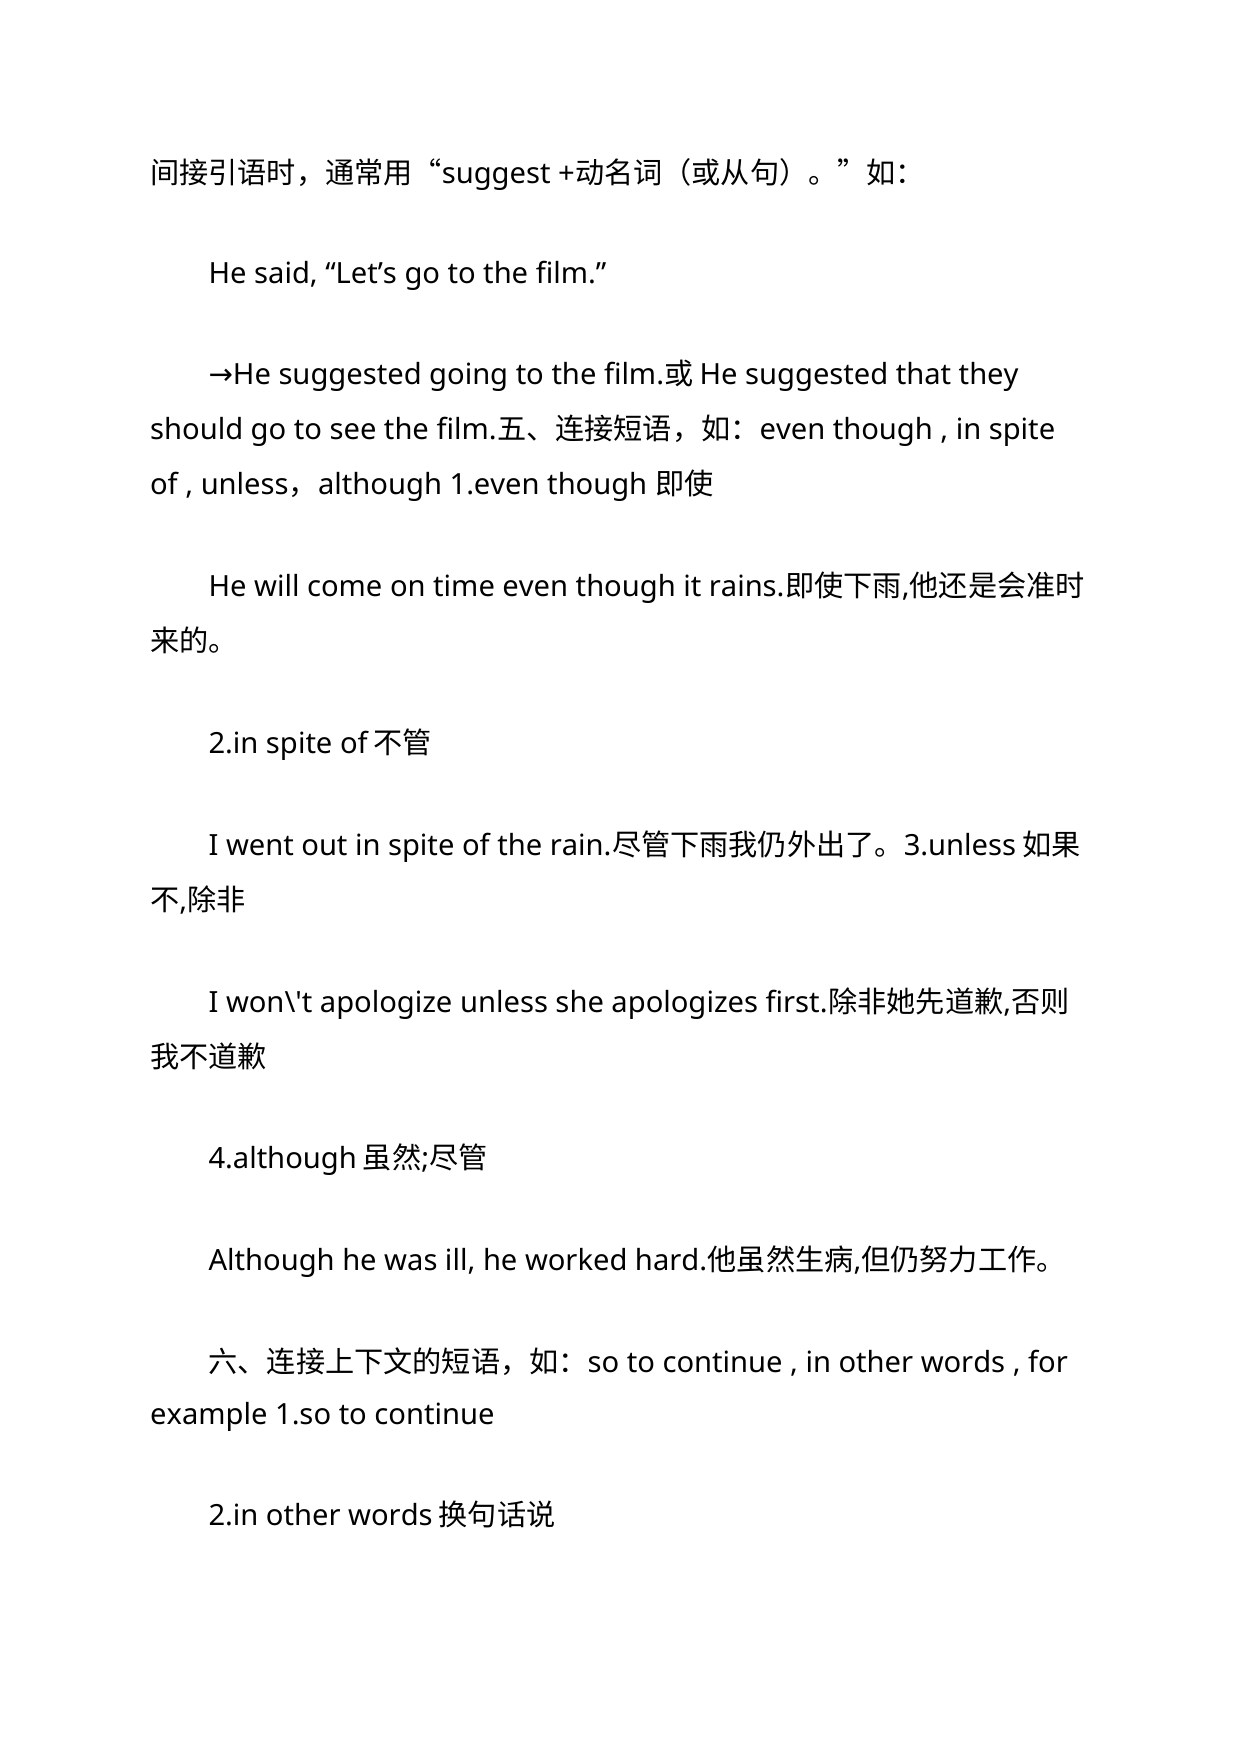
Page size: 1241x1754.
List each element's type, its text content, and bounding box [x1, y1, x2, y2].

text 六、连接上下文的短语，如：so to continue , in other words , for example 1.so to continue [150, 1339, 1090, 1433]
text 2.in other words换句话说 [150, 1492, 1090, 1534]
text 2.in spite of不管 [150, 719, 1090, 762]
text →He suggested going to the film.或He suggested that they should go to see the film.五、连接短语，如：even though , in spite of , unless，although 1.even though 即使 [150, 350, 1090, 503]
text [150, 150, 1090, 192]
text Although he was ill, he worked hard.他虽然生病,但仍努力工作。 [150, 1237, 1090, 1279]
text I won\'t apologize unless she apologizes first.除非她先道歉,否则我不道歉 [150, 978, 1090, 1075]
text He will come on time even though it rains.即使下雨,他还是会准时来的。 [150, 562, 1090, 660]
text 4.although虽然;尽管 [150, 1135, 1090, 1177]
text I went out in spite of the rain.尽管下雨我仍外出了。3.unless如果不,除非 [150, 821, 1090, 918]
text He said, “Let’s go to the film.” [150, 252, 1090, 292]
